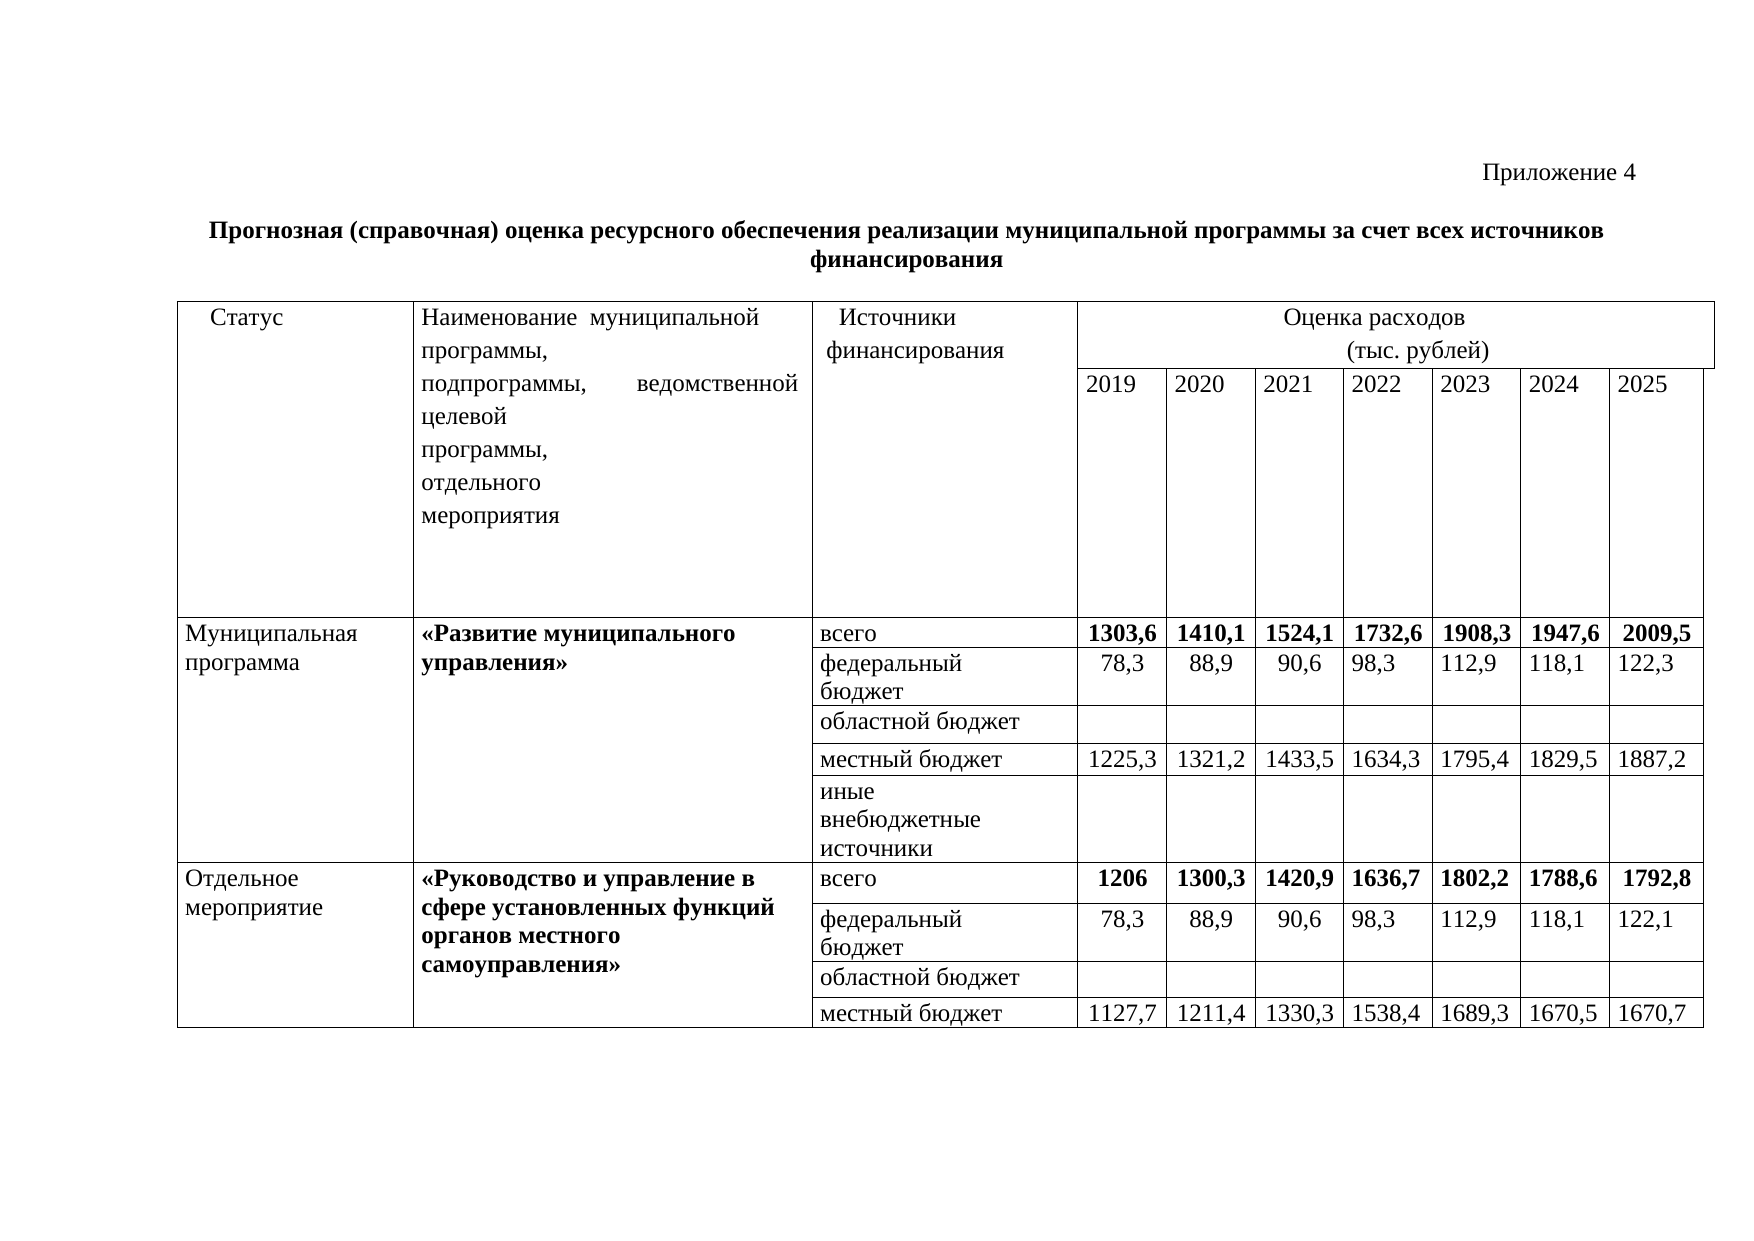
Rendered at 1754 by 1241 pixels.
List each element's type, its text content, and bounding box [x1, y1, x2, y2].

table_cell всего [813, 863, 1077, 903]
table_cell 1947,6 [1521, 618, 1609, 647]
table_cell 98,3 [1344, 648, 1432, 705]
table_cell Муниципальная программа [178, 618, 413, 862]
table_cell 1225,3 [1078, 744, 1166, 775]
table_cell 90,6 [1256, 904, 1343, 961]
table_cell 1300,3 [1167, 863, 1255, 903]
table_cell 78,3 [1078, 648, 1166, 705]
table_cell 88,9 [1167, 648, 1255, 705]
table_cell 1127,7 [1078, 998, 1166, 1027]
table_cell 122,3 [1610, 648, 1703, 705]
table_header Источники финансирования [813, 302, 1077, 617]
table_cell 2024 [1521, 369, 1609, 617]
table_cell 1887,2 [1610, 744, 1703, 775]
table_cell 90,6 [1256, 648, 1343, 705]
table_cell 78,3 [1078, 904, 1166, 961]
table_cell [1433, 776, 1520, 862]
table_cell областной бюджет [813, 706, 1077, 743]
table_cell [1167, 706, 1255, 743]
table_cell 1303,6 [1078, 618, 1166, 647]
table_cell [1610, 962, 1703, 997]
table_cell 2019 [1078, 369, 1166, 617]
table_cell 1211,4 [1167, 998, 1255, 1027]
table_cell «Руководство и управление в сфере установленных функций органов местного самоуправления» [414, 863, 812, 1027]
table_cell [1167, 962, 1255, 997]
table_cell 1433,5 [1256, 744, 1343, 775]
table_header Оценка расходов (тыс. рублей) [1078, 302, 1714, 368]
text Приложение 4 [177, 157, 1636, 186]
table_cell 98,3 [1344, 904, 1432, 961]
table_cell [1344, 706, 1432, 743]
table_cell [1078, 962, 1166, 997]
table_cell иные внебюджетные источники [813, 776, 1077, 862]
table_cell 1410,1 [1167, 618, 1255, 647]
table_cell 1321,2 [1167, 744, 1255, 775]
table_cell 2025 [1610, 369, 1703, 617]
table_cell [1078, 776, 1166, 862]
table_cell [1344, 962, 1432, 997]
table_cell 1908,3 [1433, 618, 1520, 647]
table_cell [1433, 706, 1520, 743]
table_cell федеральный бюджет [813, 648, 1077, 705]
table_cell 118,1 [1521, 648, 1609, 705]
table_cell «Развитие муниципального управления» [414, 618, 812, 862]
table_cell 118,1 [1521, 904, 1609, 961]
table_cell [1521, 962, 1609, 997]
table_cell 1538,4 [1344, 998, 1432, 1027]
table_cell областной бюджет [813, 962, 1077, 997]
table_cell 88,9 [1167, 904, 1255, 961]
table_header Статус [178, 302, 413, 617]
table_cell [1521, 776, 1609, 862]
table_cell 1829,5 [1521, 744, 1609, 775]
table_cell 1732,6 [1344, 618, 1432, 647]
text Прогнозная (справочная) оценка ресурсного обеспечения реализации муниципальной программы за счет всех источников финансирования [177, 215, 1636, 272]
table_cell 122,1 [1610, 904, 1703, 961]
table_cell 1689,3 [1433, 998, 1520, 1027]
table_cell 2020 [1167, 369, 1255, 617]
table_cell 2023 [1433, 369, 1520, 617]
table_cell всего [813, 618, 1077, 647]
table_cell 2021 [1256, 369, 1343, 617]
table_cell [1078, 706, 1166, 743]
table_cell 1670,7 [1610, 998, 1703, 1027]
table_cell 112,9 [1433, 648, 1520, 705]
table_cell 1636,7 [1344, 863, 1432, 903]
table_cell [1610, 706, 1703, 743]
table_cell [1521, 706, 1609, 743]
table_header Наименование муниципальной программы, подпрограммы, ведомственной целевой программы, отдельного мероприятия [414, 302, 812, 617]
table_cell 1330,3 [1256, 998, 1343, 1027]
table_cell 1795,4 [1433, 744, 1520, 775]
table_cell [1344, 776, 1432, 862]
table_cell Отдельное мероприятие [178, 863, 413, 1027]
table_cell [1256, 706, 1343, 743]
table_cell местный бюджет [813, 744, 1077, 775]
table_cell 1420,9 [1256, 863, 1343, 903]
table_cell 1802,2 [1433, 863, 1520, 903]
table_cell 1524,1 [1256, 618, 1343, 647]
table_cell [1610, 776, 1703, 862]
table_cell 1788,6 [1521, 863, 1609, 903]
table_cell 2022 [1344, 369, 1432, 617]
table_cell 1792,8 [1610, 863, 1703, 903]
table_cell 1206 [1078, 863, 1166, 903]
table_cell [1433, 962, 1520, 997]
table_cell 1670,5 [1521, 998, 1609, 1027]
table_cell [1167, 776, 1255, 862]
table_cell местный бюджет [813, 998, 1077, 1027]
table_cell 112,9 [1433, 904, 1520, 961]
table_cell 1634,3 [1344, 744, 1432, 775]
table_cell [1256, 962, 1343, 997]
table_cell [1256, 776, 1343, 862]
table_cell федеральный бюджет [813, 904, 1077, 961]
table_cell 2009,5 [1610, 618, 1703, 647]
